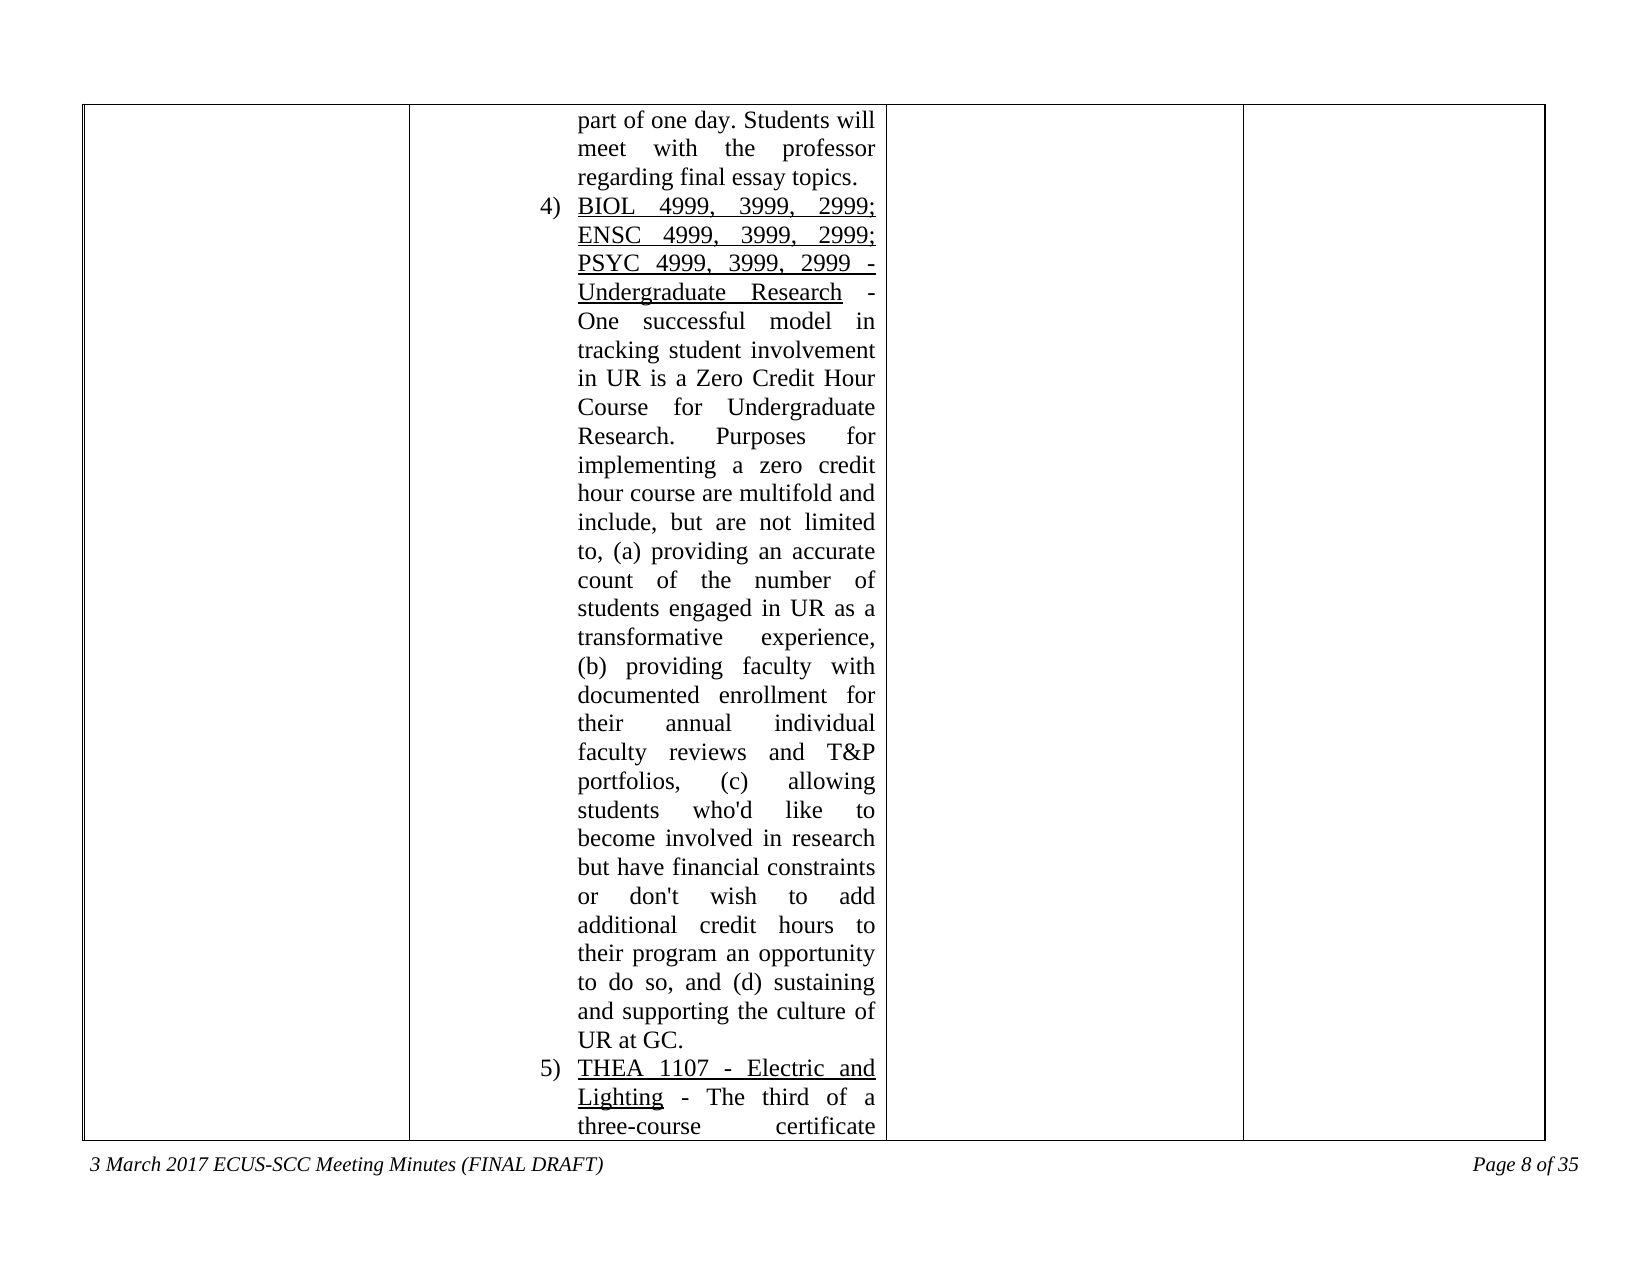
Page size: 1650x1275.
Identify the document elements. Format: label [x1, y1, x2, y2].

table_cell [1244, 105, 1544, 1140]
table_cell [410, 105, 886, 1140]
table_cell [887, 105, 1243, 1140]
table_cell [85, 105, 409, 1140]
